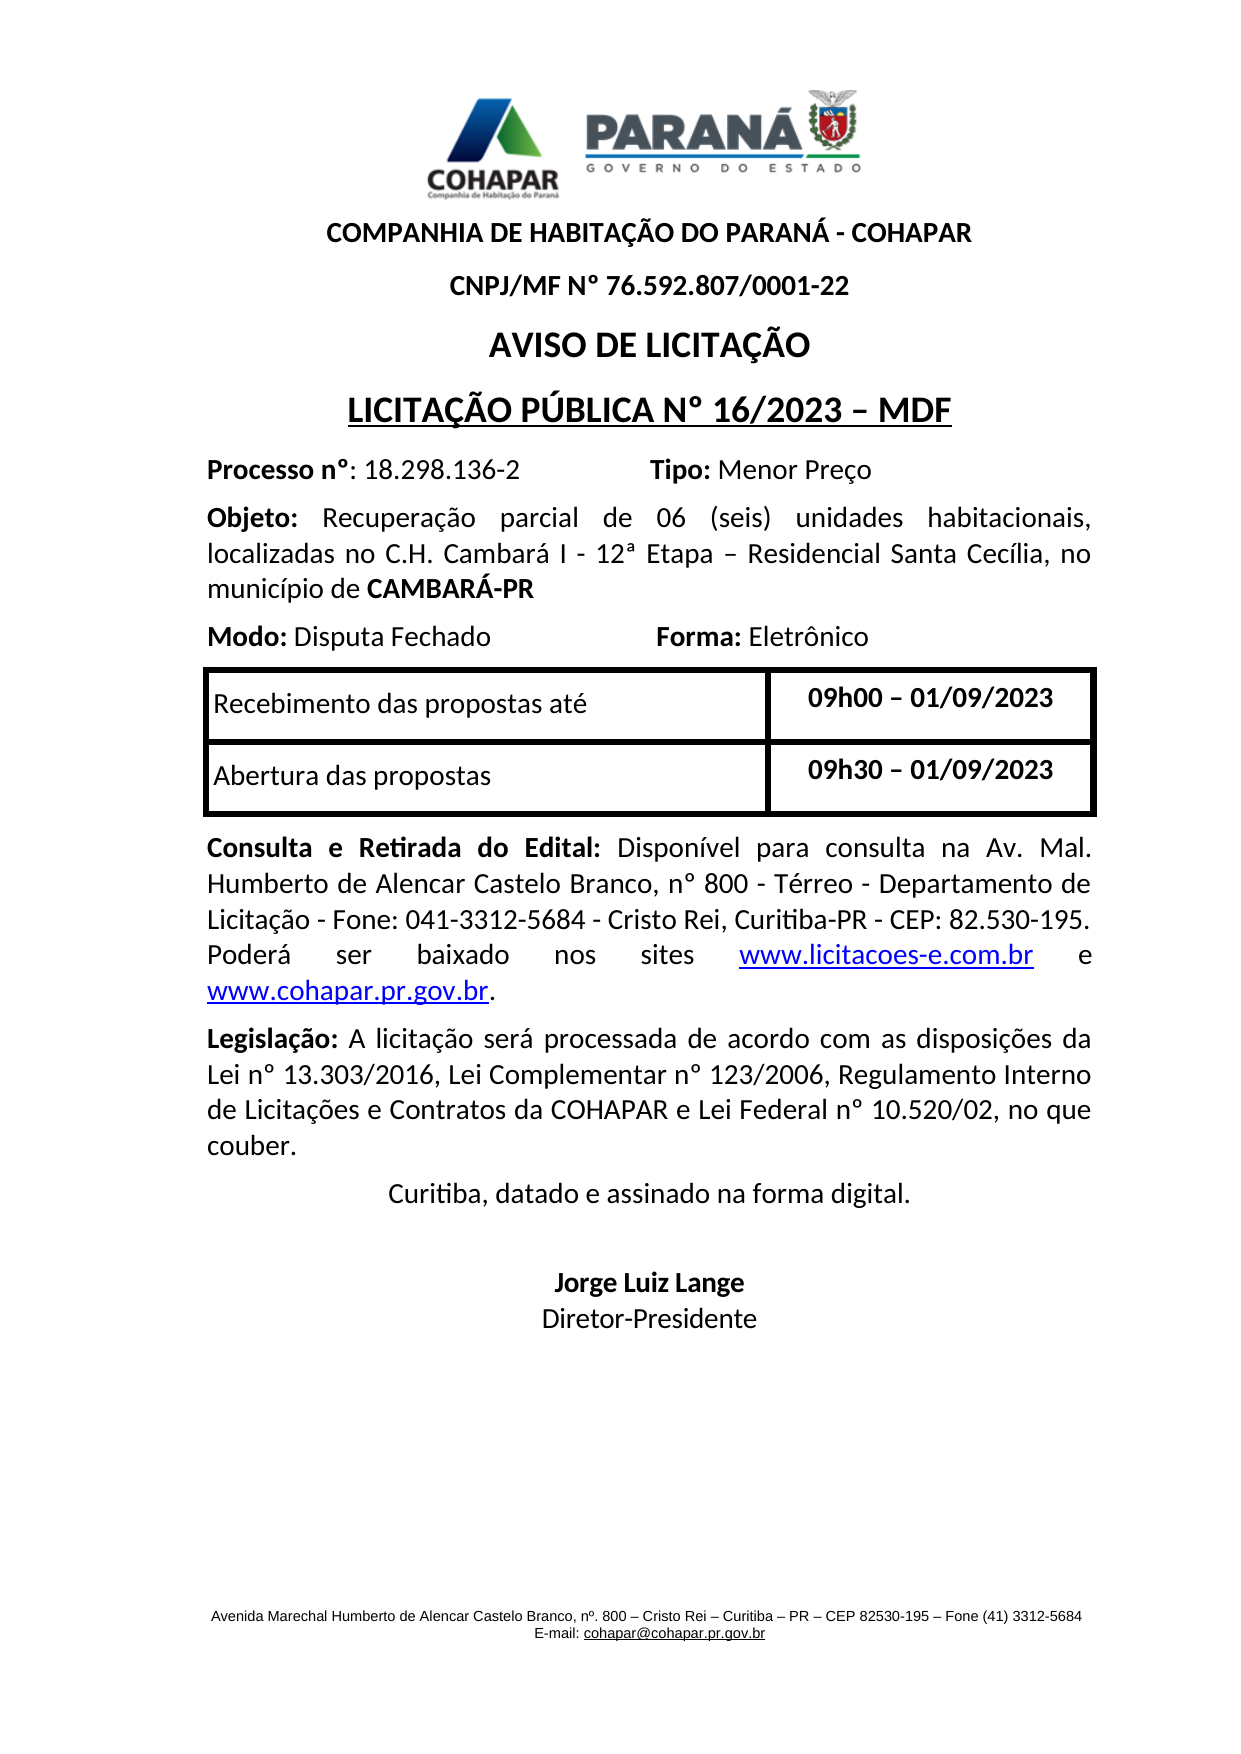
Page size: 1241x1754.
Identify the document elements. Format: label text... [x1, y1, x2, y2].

table_cell Abertura das propostas [209, 745, 765, 811]
title COMPANHIA DE HABITAÇÃO DO PARANÁ - COHAPAR [207, 214, 1092, 249]
text Consulta e Retirada do Edital: Disponível para consulta na Av. Mal. Humberto de Alencar Castelo Branco, nº 800 - Térreo - Departamento de Licitação - Fone: 041-3312-5684 - Cristo Rei, Curitiba-PR - CEP: 82.530-195. Poderá ser baixado nos sites www.licitacoes-e.com.br e www.cohapar.pr.gov.br. [207, 829, 1092, 1008]
table_cell 09h30 – 01/09/2023 [771, 745, 1090, 811]
text Jorge Luiz Lange [207, 1264, 1092, 1300]
table_header 09h00 – 01/09/2023 [771, 673, 1090, 739]
text Diretor-Presidente [207, 1300, 1092, 1335]
picture [415, 88, 884, 202]
subtitle CNPJ/MF Nº 76.592.807/0001-22 [207, 267, 1092, 303]
text Legislação: A licitação será processada de acordo com as disposições da Lei nº 13.303/2016, Lei Complementar nº 123/2006, Regulamento Interno de Licitações e Contratos da COHAPAR e Lei Federal nº 10.520/02, no que couber. [207, 1020, 1092, 1163]
text Processo nº: 18.298.136-2 Tipo: Menor Preço [207, 451, 1092, 487]
text Modo: Disputa Fechado Forma: Eletrônico [207, 618, 1092, 654]
subtitle LICITAÇÃO PÚBLICA Nº 16/2023 – MDF [207, 386, 1092, 432]
text Objeto: Recuperação parcial de 06 (seis) unidades habitacionais, localizadas no C.H. Cambará I - 12ª Etapa – Residencial Santa Cecília, no município de CAMBARÁ-PR [207, 499, 1092, 606]
table_header Recebimento das propostas até [209, 673, 765, 739]
text Curitiba, datado e assinado na forma digital. [207, 1175, 1092, 1211]
subtitle AVISO DE LICITAÇÃO [207, 321, 1092, 366]
